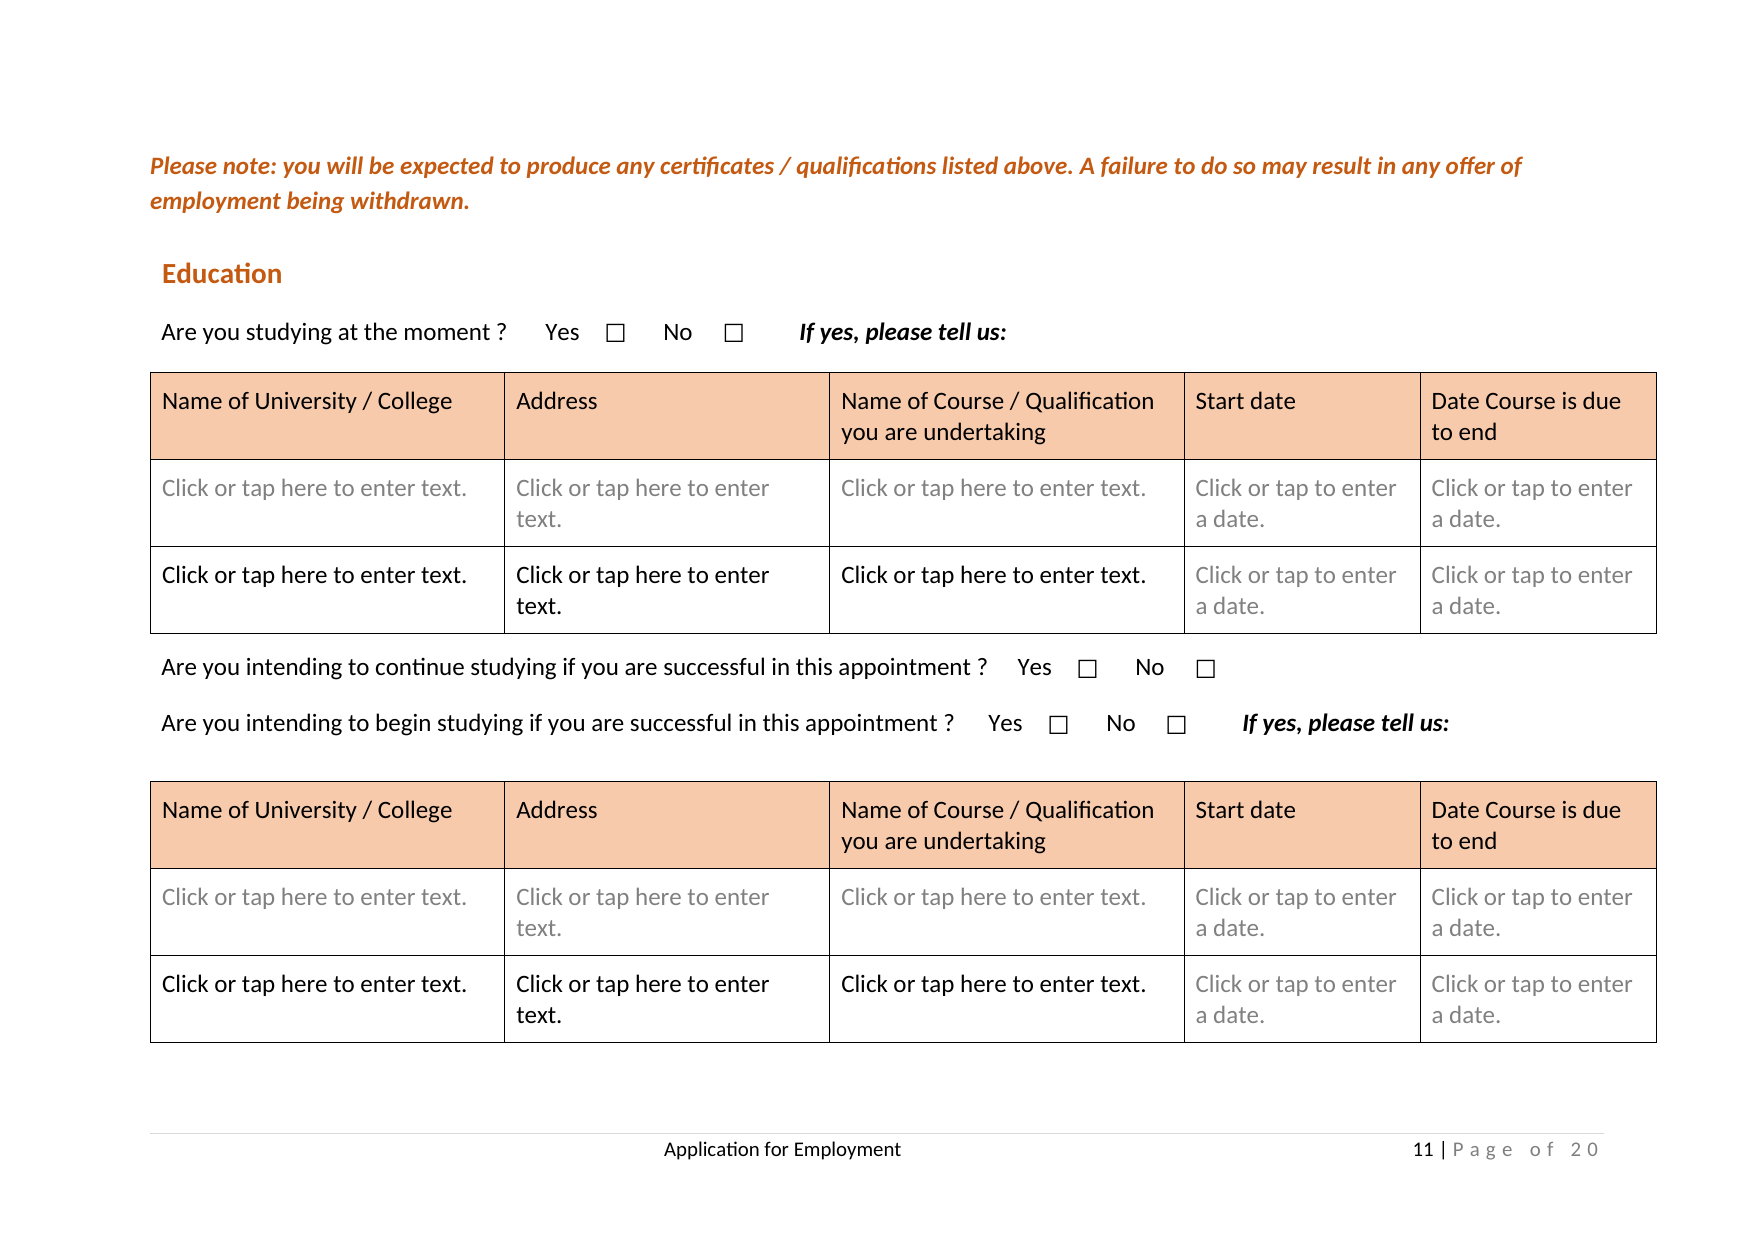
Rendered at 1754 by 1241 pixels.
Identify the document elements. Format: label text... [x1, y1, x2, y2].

table_header Address [505, 373, 829, 459]
text Please note: you will be expected to produce any certificates / qualifications listed above. A failure to do so may result in any offer of employment being withdrawn. [150, 150, 1604, 216]
table_header Yes [534, 316, 593, 354]
table_header Name of Course / Qualification you are undertaking [830, 782, 1184, 868]
table_header No [652, 316, 711, 354]
text Education [162, 255, 1604, 291]
table_header Yes [977, 708, 1036, 746]
table_header Name of Course / Qualification you are undertaking [830, 373, 1184, 459]
table_header Name of University / College [151, 782, 504, 868]
table_header Name of University / College [151, 373, 504, 459]
table_header Date Course is due to end [1421, 782, 1656, 868]
table_header If yes, please tell us: [770, 316, 1435, 354]
table_header Are you intending to begin studying if you are successful in this appointment ? [150, 708, 977, 746]
table_header If yes, please tell us: [1213, 708, 1553, 746]
table_header Start date [1185, 782, 1420, 868]
table_header Date Course is due to end [1421, 373, 1656, 459]
table_header Start date [1185, 373, 1420, 459]
table_header Are you studying at the moment ? [150, 316, 534, 354]
table_header Are you intending to continue studying if you are successful in this appointment ? [150, 651, 1006, 690]
table_header Yes [1006, 651, 1065, 690]
table_header No [1124, 651, 1183, 690]
table_header No [1095, 708, 1154, 746]
table_header Address [505, 782, 829, 868]
